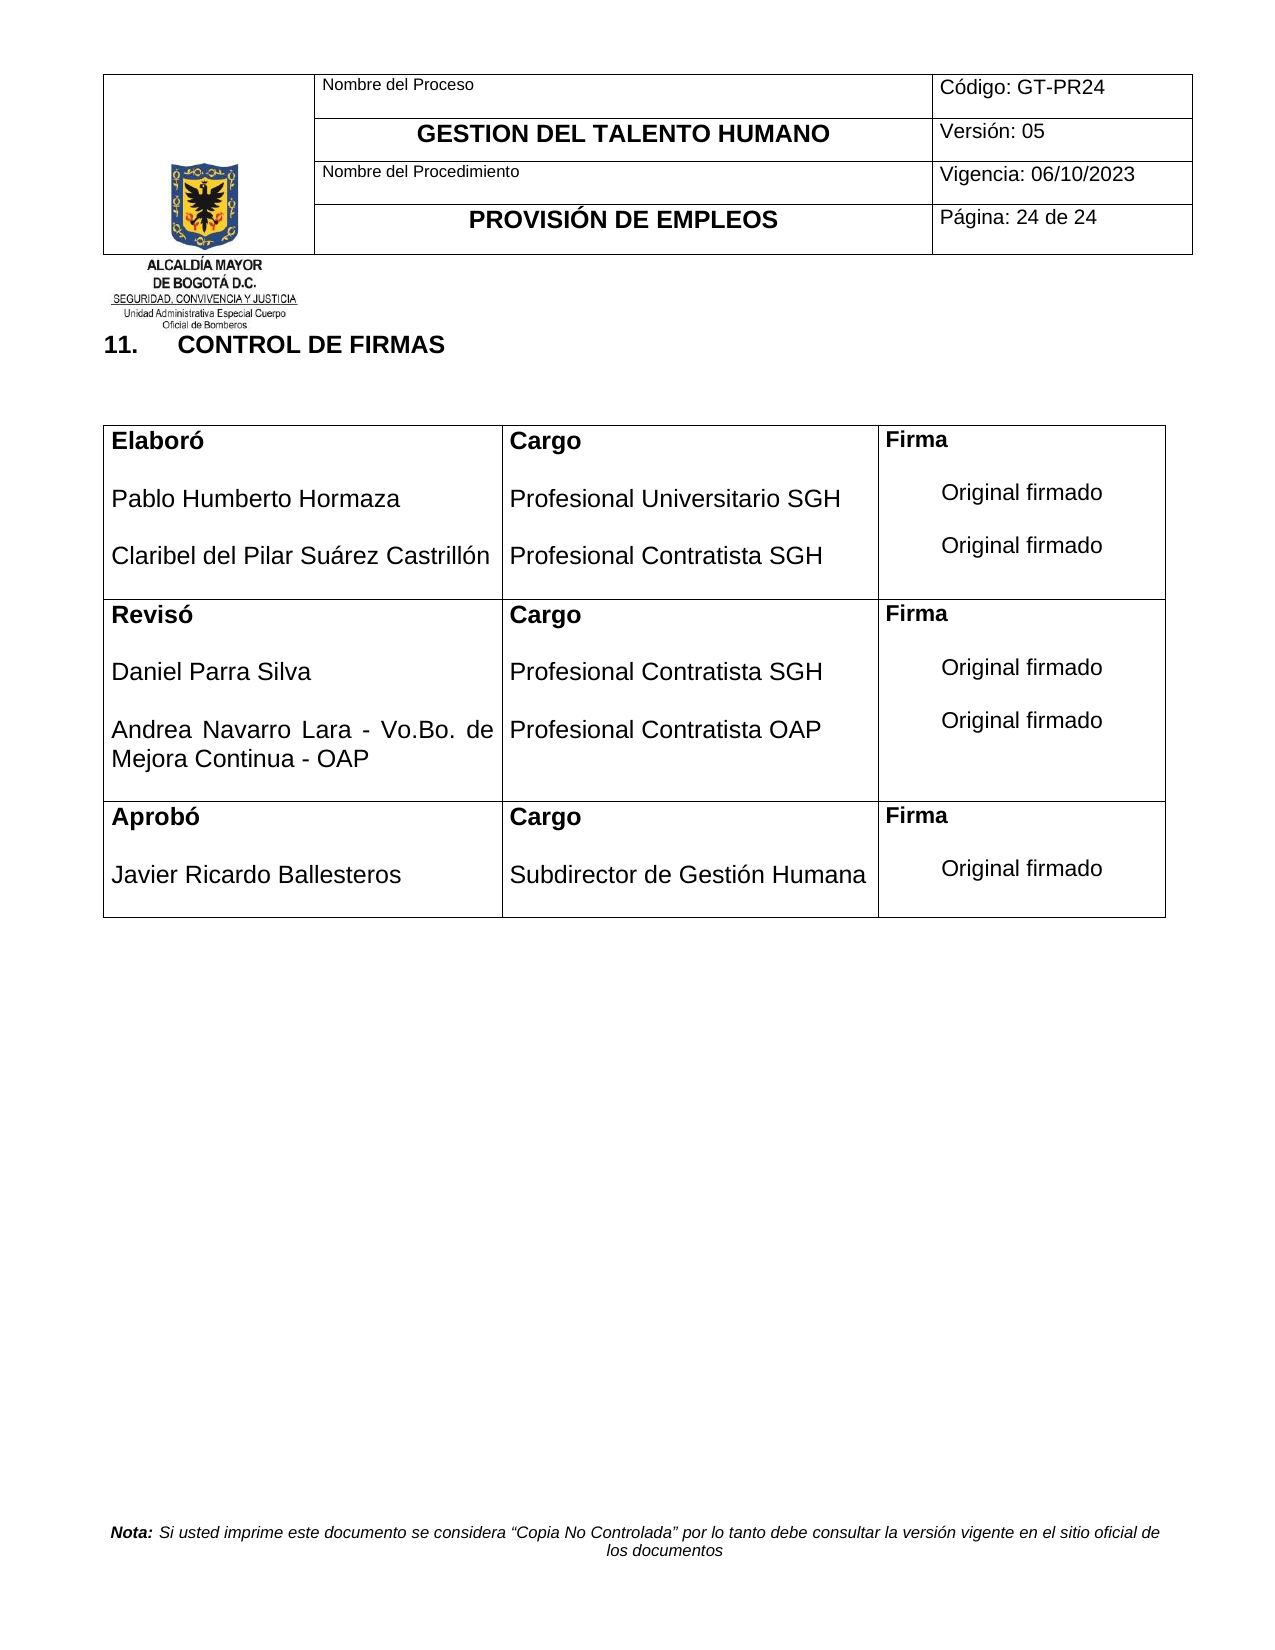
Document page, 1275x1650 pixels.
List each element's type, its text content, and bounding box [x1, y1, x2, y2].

table_cell Revisó Daniel Parra Silva Andrea Navarro Lara - Vo.Bo. de Mejora Continua - OAP [104, 600, 502, 801]
table_header Cargo Profesional Universitario SGH Profesional Contratista SGH [503, 426, 878, 599]
table_cell Cargo Subdirector de Gestión Humana [503, 802, 878, 917]
picture [109, 255, 298, 330]
picture [109, 160, 298, 254]
subtitle CONTROL DE FIRMAS [103, 330, 1167, 359]
table_cell Cargo Profesional Contratista SGH Profesional Contratista OAP [503, 600, 878, 801]
table_cell Firma Original firmado Original firmado [879, 600, 1165, 801]
table_cell Aprobó Javier Ricardo Ballesteros [104, 802, 502, 917]
table_header Elaboró Pablo Humberto Hormaza Claribel del Pilar Suárez Castrillón [104, 426, 502, 599]
table_header Firma Original firmado Original firmado [879, 426, 1165, 599]
table_cell Firma Original firmado [879, 802, 1165, 917]
